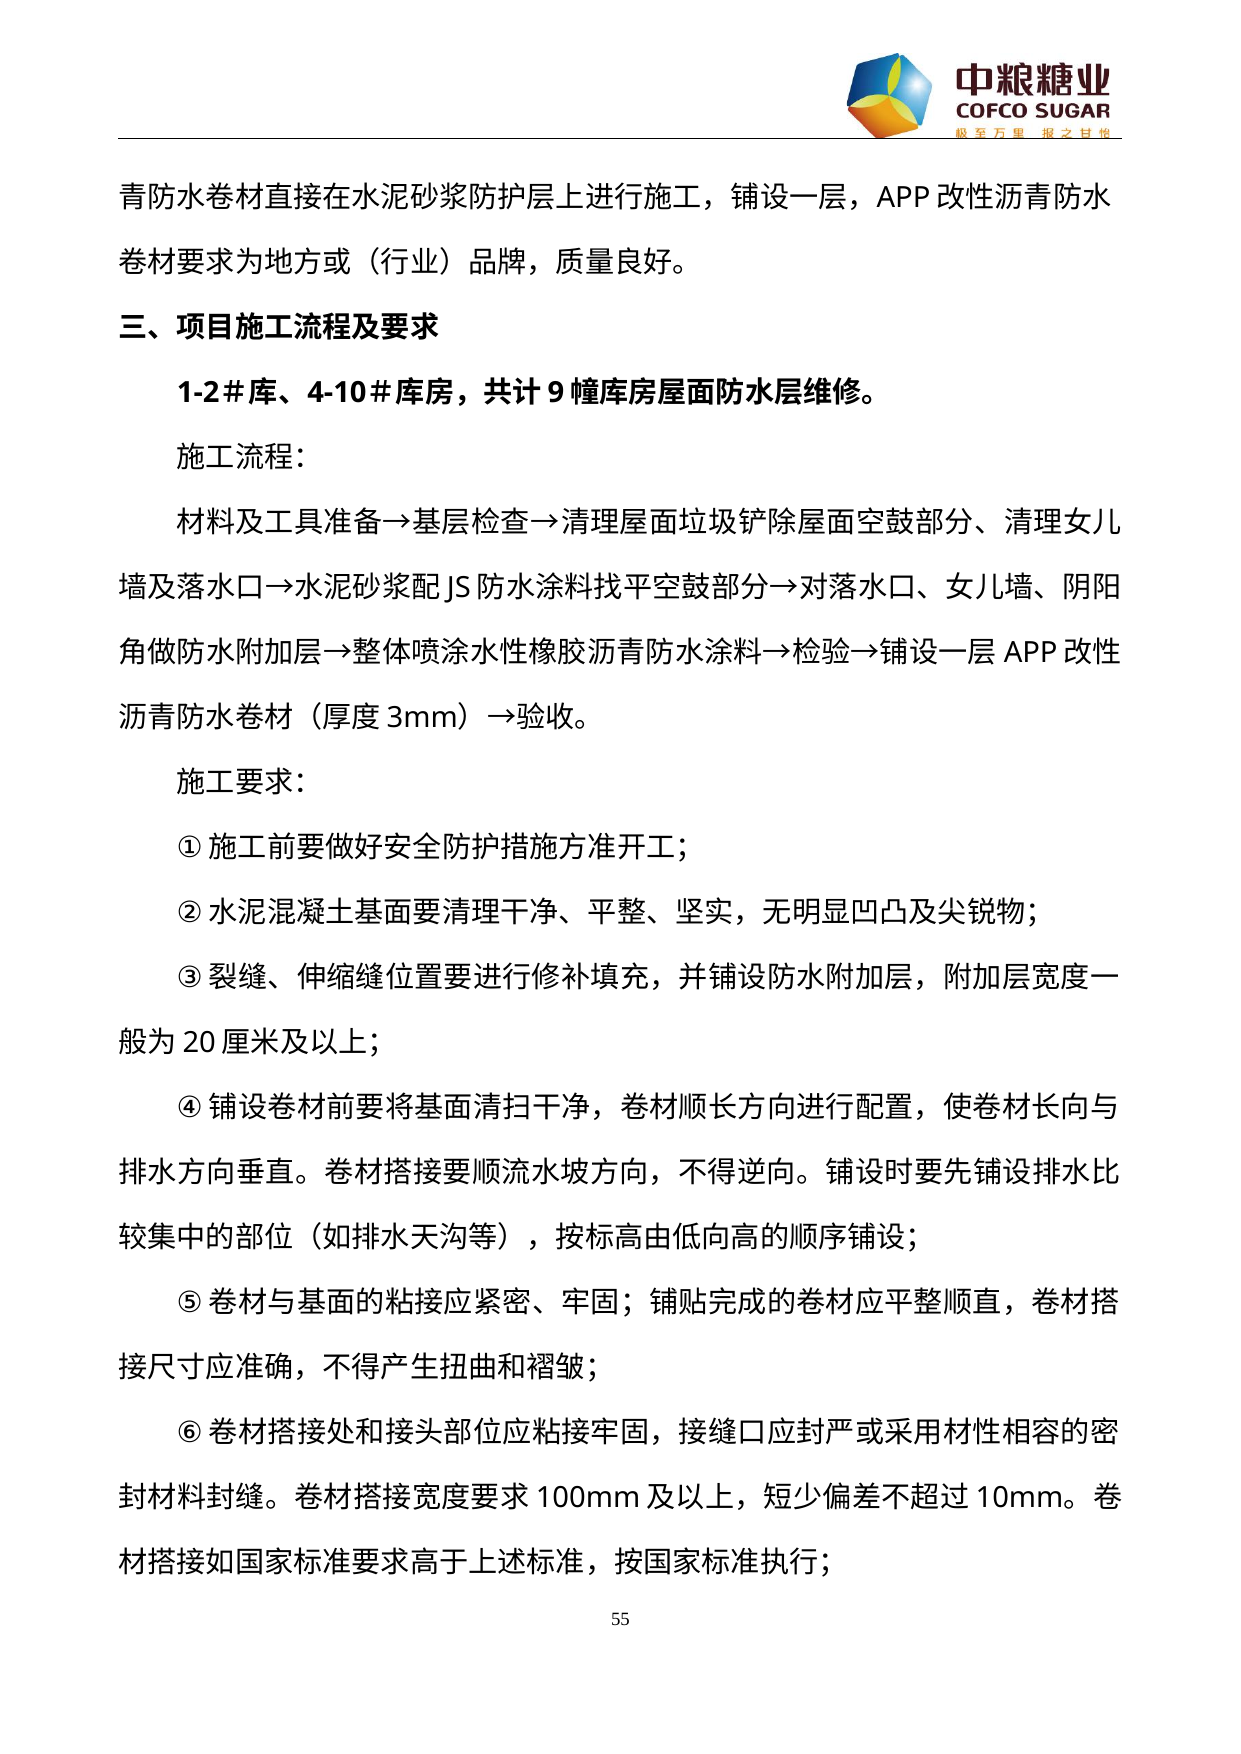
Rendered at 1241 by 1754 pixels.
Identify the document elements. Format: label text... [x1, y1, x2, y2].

text ②水泥混凝土基面要清理干净、平整、坚实，无明显凹凸及尖锐物； [118, 877, 1122, 942]
text ⑥卷材搭接处和接头部位应粘接牢固，接缝口应封严或采用材性相容的密封材料封缝。卷材搭接宽度要求100mm及以上，短少偏差不超过10mm。卷材搭接如国家标准要求高于上述标准，按国家标准执行； [118, 1397, 1122, 1592]
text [118, 162, 1122, 292]
picture [846, 53, 1110, 138]
text ⑤卷材与基面的粘接应紧密、牢固；铺贴完成的卷材应平整顺直，卷材搭接尺寸应准确，不得产生扭曲和褶皱； [118, 1267, 1122, 1397]
text 施工流程： [118, 422, 1122, 487]
text ④铺设卷材前要将基面清扫干净，卷材顺长方向进行配置，使卷材长向与排水方向垂直。卷材搭接要顺流水坡方向，不得逆向。铺设时要先铺设排水比较集中的部位（如排水天沟等），按标高由低向高的顺序铺设； [118, 1072, 1122, 1267]
text 材料及工具准备→基层检查→清理屋面垃圾铲除屋面空鼓部分、清理女儿墙及落水口→水泥砂浆配JS防水涂料找平空鼓部分→对落水口、女儿墙、阴阳角做防水附加层→整体喷涂水性橡胶沥青防水涂料→检验→铺设一层APP改性沥青防水卷材（厚度3mm）→验收。 [118, 487, 1122, 747]
text 三、项目施工流程及要求 [118, 292, 1122, 357]
text 1-2＃库、4-10＃库房，共计9幢库房屋面防水层维修。 [118, 357, 1122, 422]
text ①施工前要做好安全防护措施方准开工； [118, 812, 1122, 877]
text ③裂缝、伸缩缝位置要进行修补填充，并铺设防水附加层，附加层宽度一般为20厘米及以上； [118, 942, 1122, 1072]
text 施工要求： [118, 747, 1122, 812]
